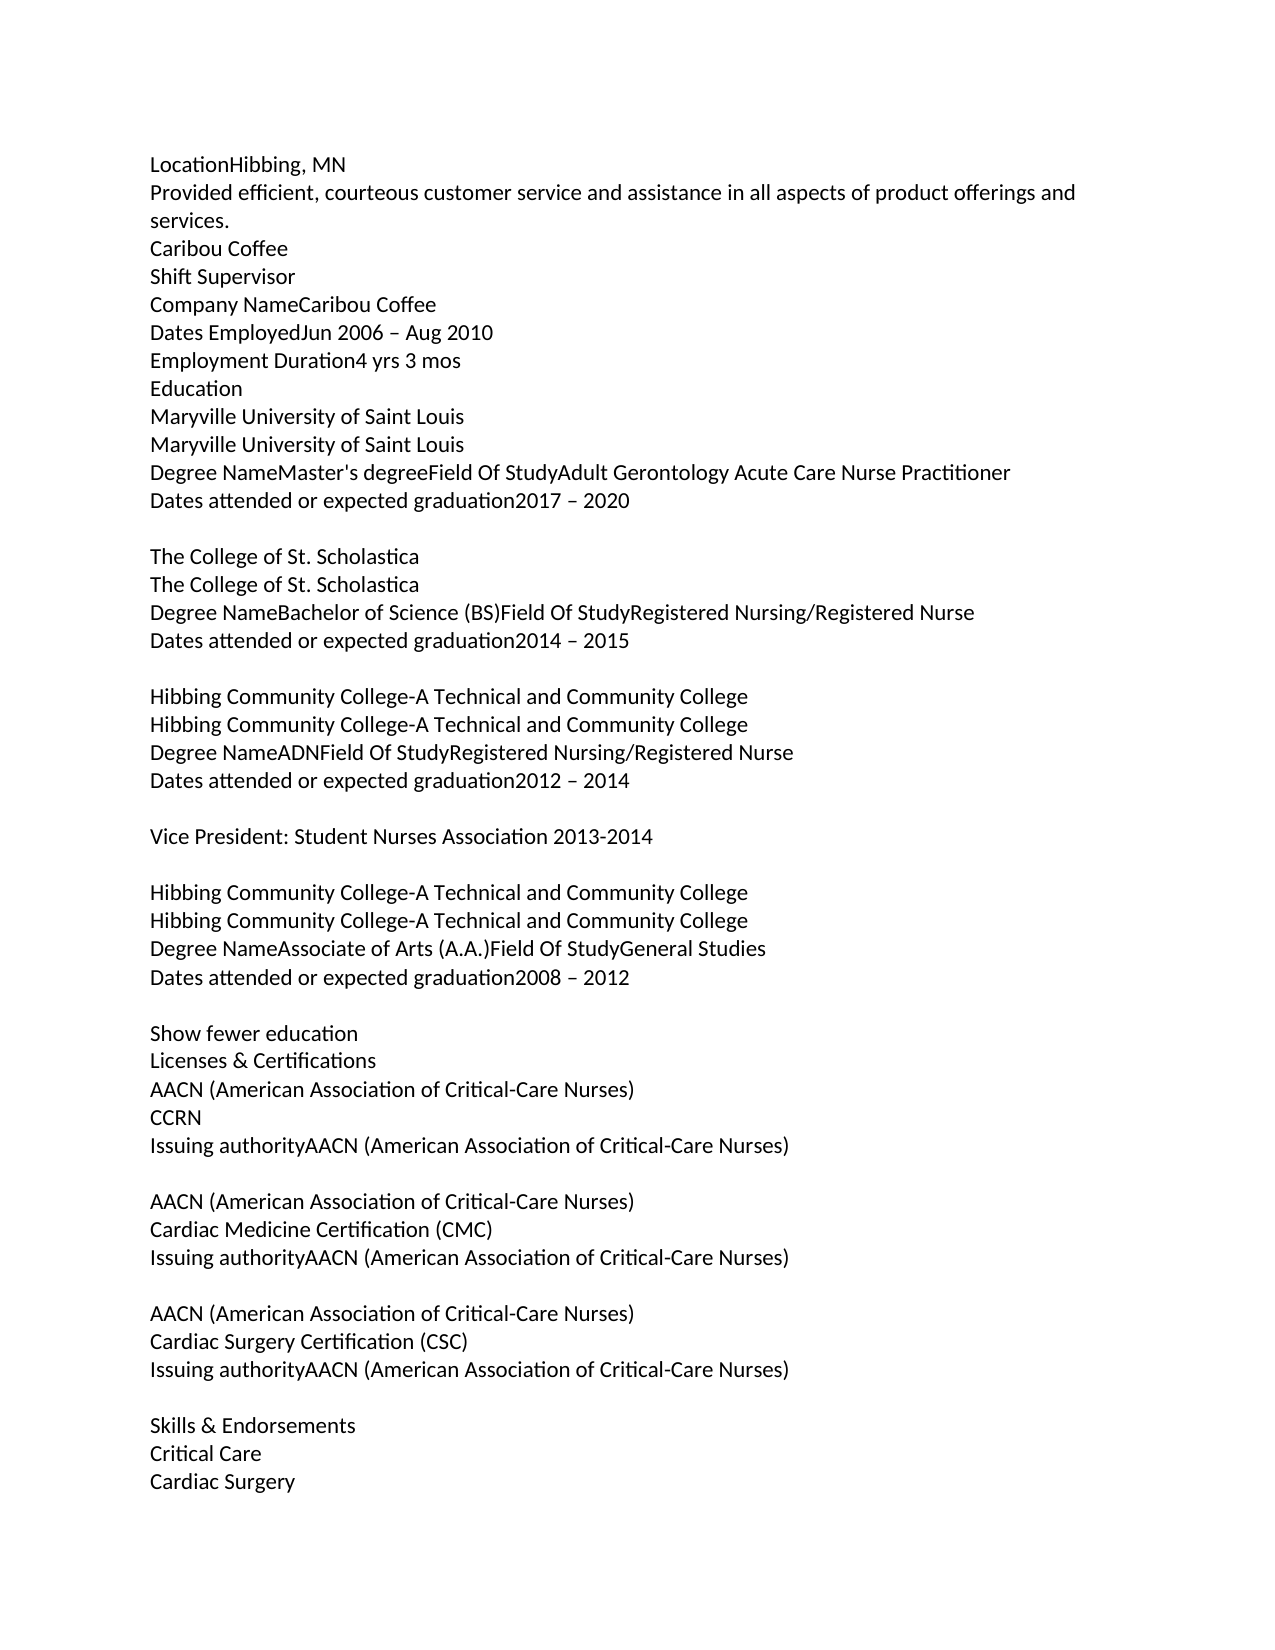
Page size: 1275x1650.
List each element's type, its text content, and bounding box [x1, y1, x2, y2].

text Show fewer education [150, 1019, 1125, 1047]
text AACN (American Association of Critical-Care Nurses) [150, 1075, 1125, 1103]
text AACN (American Association of Critical-Care Nurses) [150, 1299, 1125, 1327]
text Critical Care [150, 1439, 1125, 1467]
text Education [150, 374, 1125, 402]
text AACN (American Association of Critical-Care Nurses) [150, 1187, 1125, 1215]
text Maryville University of Saint Louis [150, 430, 1125, 458]
text Dates attended or expected graduation2012 – 2014 [150, 766, 1125, 794]
text Degree NameBachelor of Science (BS)Field Of StudyRegistered Nursing/Registered Nurse [150, 598, 1125, 626]
text Hibbing Community College-A Technical and Community College [150, 907, 1125, 934]
text Dates attended or expected graduation2017 – 2020 [150, 486, 1125, 514]
text Issuing authorityAACN (American Association of Critical-Care Nurses) [150, 1243, 1125, 1271]
text Maryville University of Saint Louis [150, 402, 1125, 430]
text Vice President: Student Nurses Association 2013-2014 [150, 822, 1125, 851]
text Degree NameAssociate of Arts (A.A.)Field Of StudyGeneral Studies [150, 934, 1125, 963]
text Caribou Coffee [150, 234, 1125, 262]
text Employment Duration4 yrs 3 mos [150, 346, 1125, 374]
text The College of St. Scholastica [150, 570, 1125, 598]
text Company NameCaribou Coffee [150, 290, 1125, 318]
text Shift Supervisor [150, 262, 1125, 290]
text CCRN [150, 1103, 1125, 1131]
text Dates attended or expected graduation2014 – 2015 [150, 626, 1125, 654]
text Skills & Endorsements [150, 1411, 1125, 1439]
text Hibbing Community College-A Technical and Community College [150, 878, 1125, 907]
text Cardiac Surgery [150, 1467, 1125, 1495]
text Licenses & Certifications [150, 1047, 1125, 1075]
text Degree NameMaster's degreeField Of StudyAdult Gerontology Acute Care Nurse Practitioner [150, 458, 1125, 486]
text The College of St. Scholastica [150, 542, 1125, 570]
text LocationHibbing, MN [150, 150, 1125, 178]
text Issuing authorityAACN (American Association of Critical-Care Nurses) [150, 1355, 1125, 1383]
text Dates attended or expected graduation2008 – 2012 [150, 963, 1125, 991]
text Cardiac Medicine Certification (CMC) [150, 1215, 1125, 1243]
text Cardiac Surgery Certification (CSC) [150, 1327, 1125, 1355]
text Hibbing Community College-A Technical and Community College [150, 710, 1125, 738]
text Provided efficient, courteous customer service and assistance in all aspects of product offerings and services. [150, 178, 1125, 234]
text Issuing authorityAACN (American Association of Critical-Care Nurses) [150, 1131, 1125, 1159]
text Dates EmployedJun 2006 – Aug 2010 [150, 318, 1125, 346]
text Degree NameADNField Of StudyRegistered Nursing/Registered Nurse [150, 738, 1125, 766]
text Hibbing Community College-A Technical and Community College [150, 682, 1125, 710]
